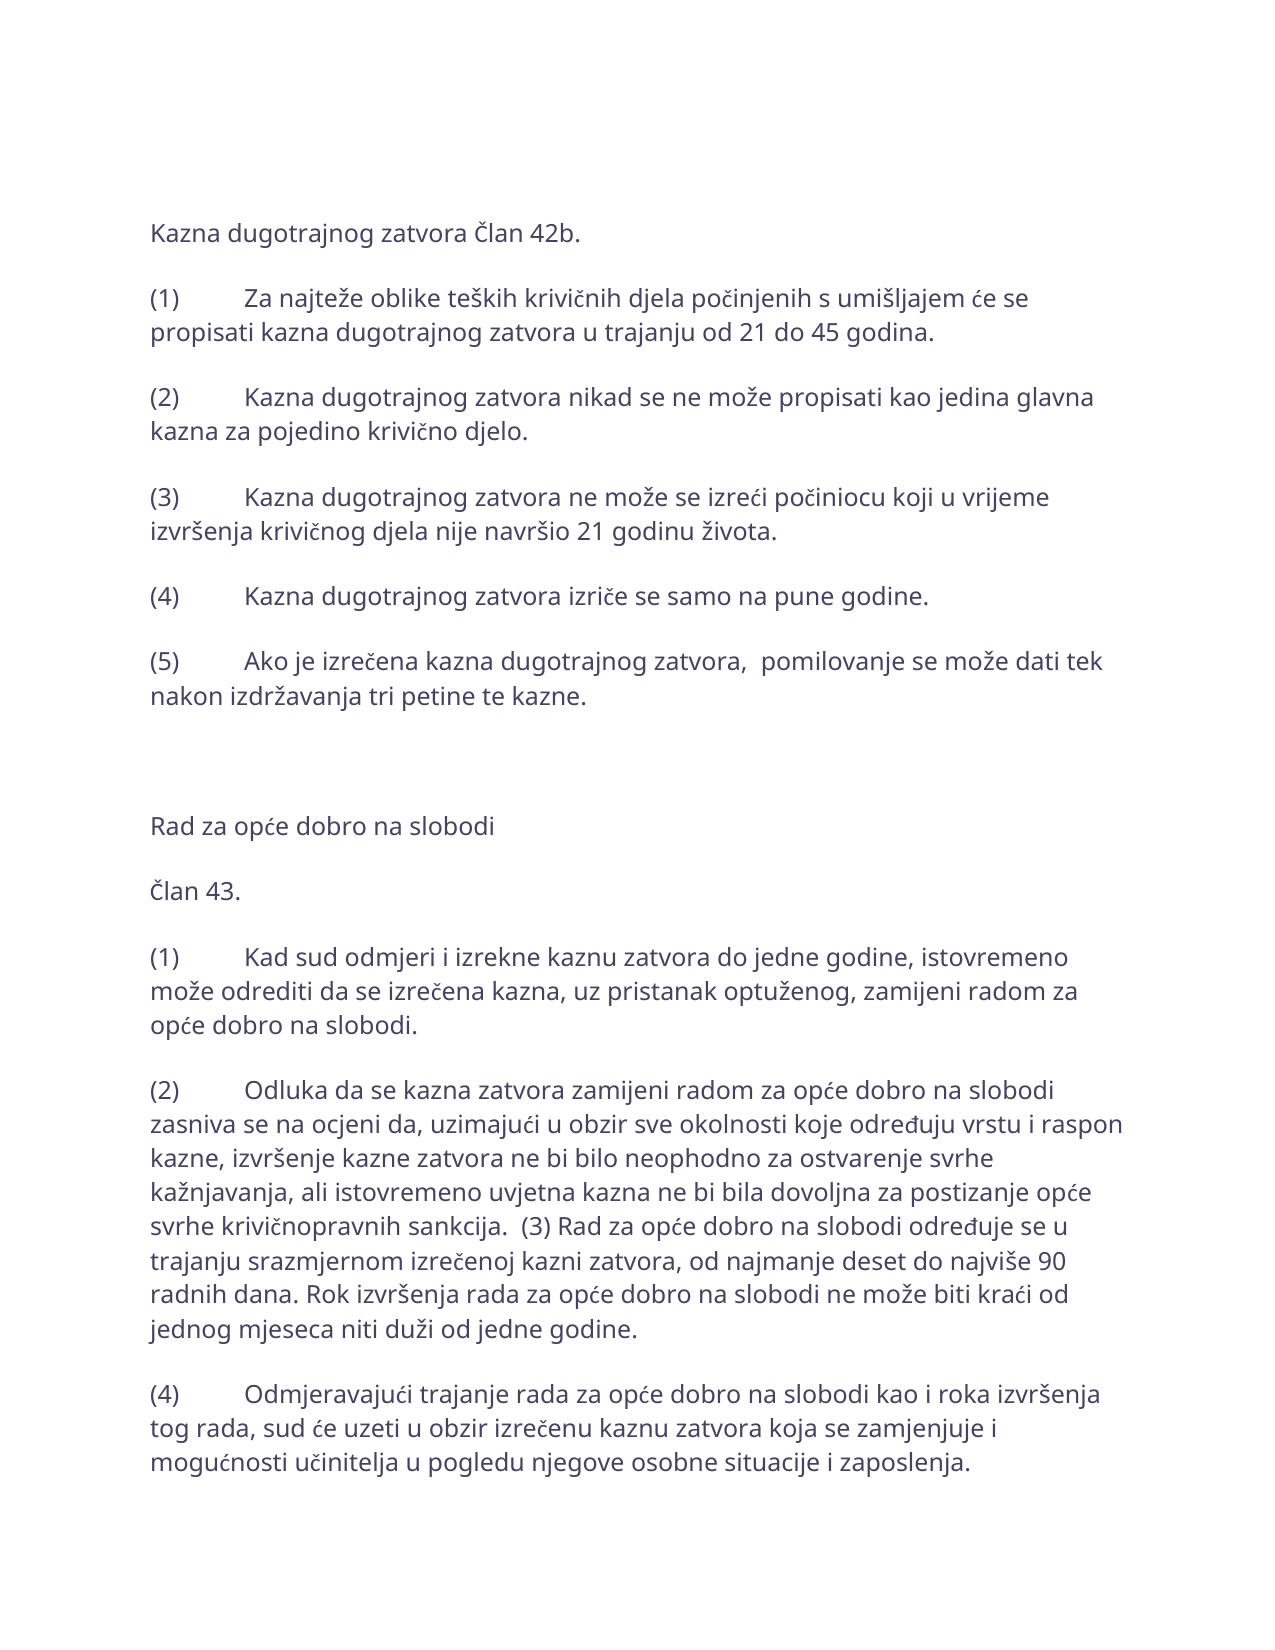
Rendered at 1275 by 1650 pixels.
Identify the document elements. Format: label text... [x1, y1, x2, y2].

text (3) Kazna dugotrajnog zatvora ne može se izreći počiniocu koji u vrijeme izvršenja krivičnog djela nije navršio 21 godinu života. [150, 479, 1125, 547]
text (1) Za najteže oblike teških krivičnih djela počinjenih s umišljajem će se propisati kazna dugotrajnog zatvora u trajanju od 21 do 45 godina. [150, 281, 1125, 349]
text (4) Odmjeravajući trajanje rada za opće dobro na slobodi kao i roka izvršenja tog rada, sud će uzeti u obzir izrečenu kaznu zatvora koja se zamjenjuje i mogućnosti učinitelja u pogledu njegove osobne situacije i zaposlenja. [150, 1377, 1125, 1479]
text Kazna dugotrajnog zatvora Član 42b. [150, 215, 1125, 249]
text (2) Odluka da se kazna zatvora zamijeni radom za opće dobro na slobodi zasniva se na ocjeni da, uzimajući u obzir sve okolnosti koje određuju vrstu i raspon kazne, izvršenje kazne zatvora ne bi bilo neophodno za ostvarenje svrhe kažnjavanja, ali istovremeno uvjetna kazna ne bi bila dovoljna za postizanje opće svrhe krivičnopravnih sankcija. (3) Rad za opće dobro na slobodi određuje se u trajanju srazmjernom izrečenoj kazni zatvora, od najmanje deset do najviše 90 radnih dana. Rok izvršenja rada za opće dobro na slobodi ne može biti kraći od jednog mjeseca niti duži od jedne godine. [150, 1073, 1125, 1345]
text Član 43. [150, 874, 1125, 908]
text Rad za opće dobro na slobodi [150, 809, 1125, 843]
text (4) Kazna dugotrajnog zatvora izriče se samo na pune godine. [150, 579, 1125, 613]
text (2) Kazna dugotrajnog zatvora nikad se ne može propisati kao jedina glavna kazna za pojedino krivično djelo. [150, 380, 1125, 448]
text (5) Ako je izrečena kazna dugotrajnog zatvora, pomilovanje se može dati tek nakon izdržavanja tri petine te kazne. [150, 644, 1125, 712]
text (1) Kad sud odmjeri i izrekne kaznu zatvora do jedne godine, istovremeno može odrediti da se izrečena kazna, uz pristanak optuženog, zamijeni radom za opće dobro na slobodi. [150, 939, 1125, 1042]
